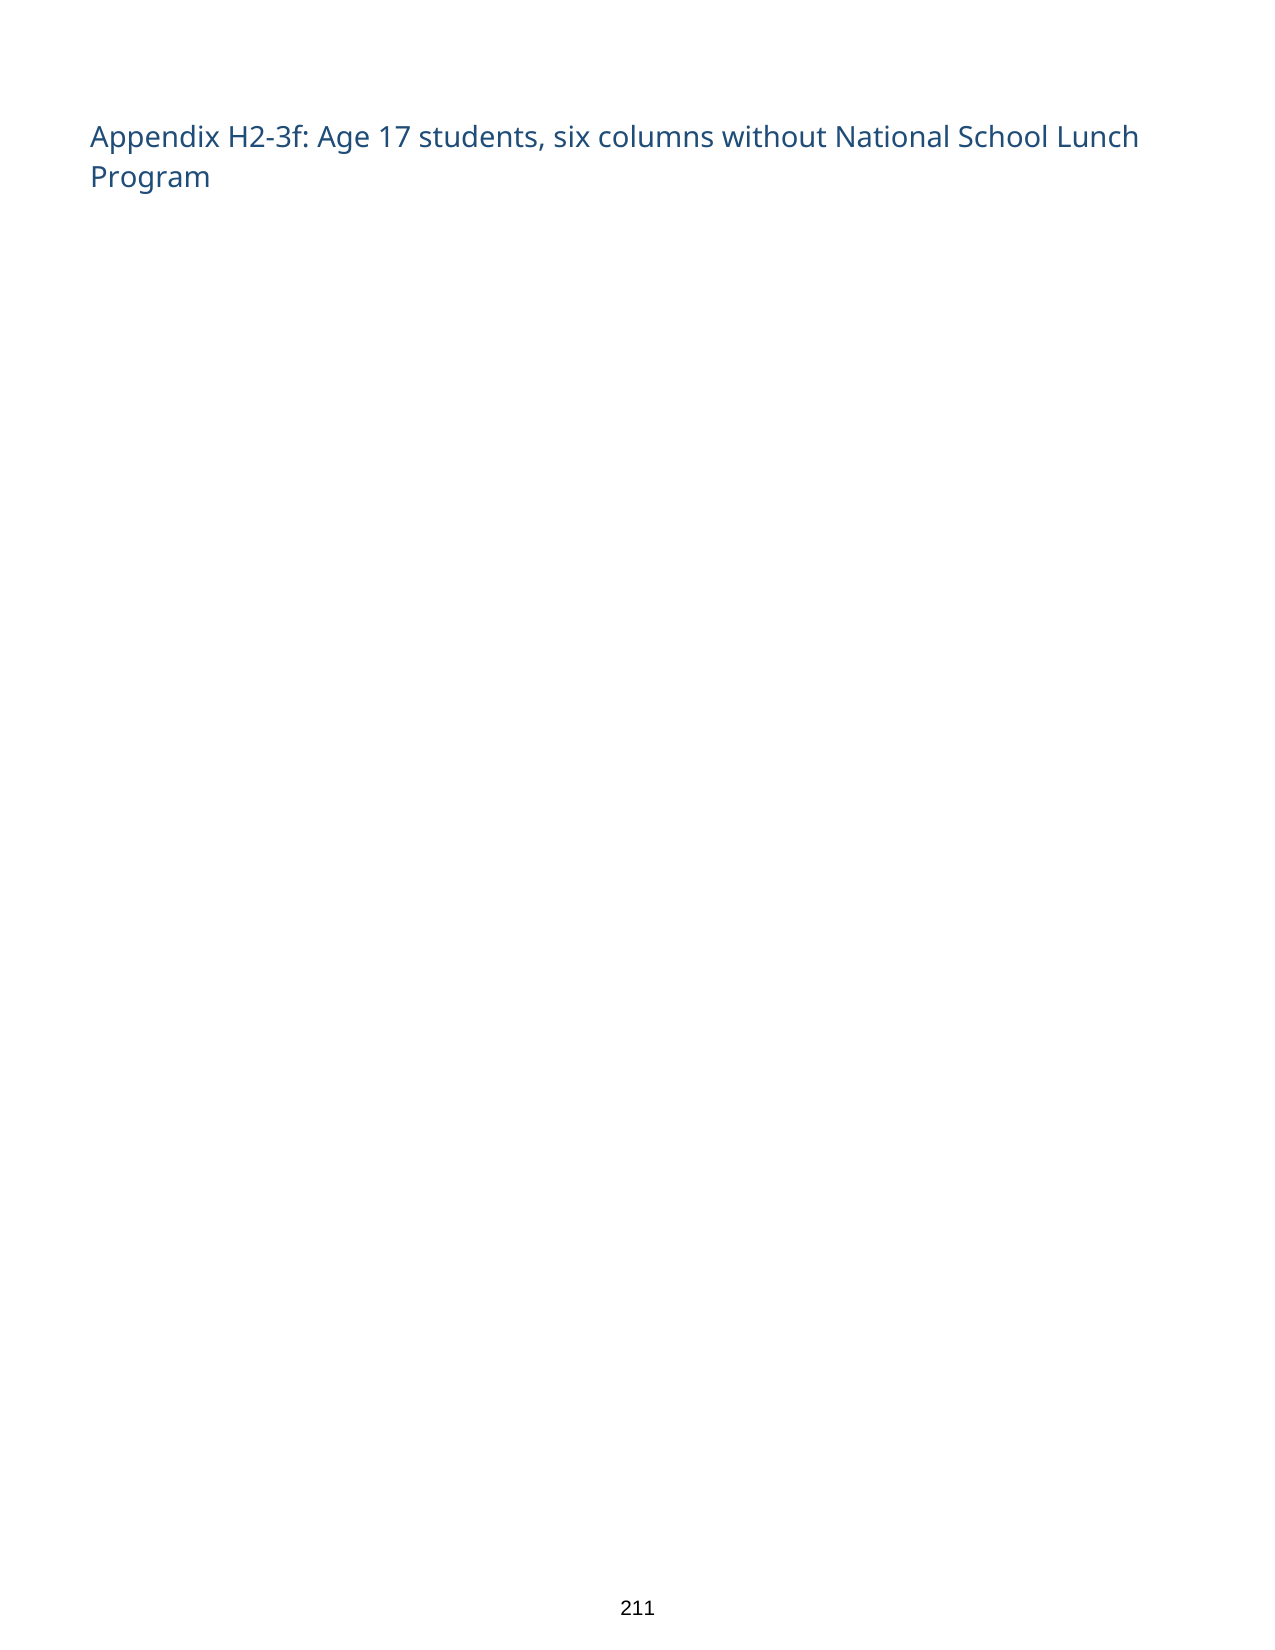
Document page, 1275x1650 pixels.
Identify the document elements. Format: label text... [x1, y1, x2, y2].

subtitle Appendix H2-3f: Age 17 students, six columns without National School Lunch Program [90, 117, 1185, 196]
